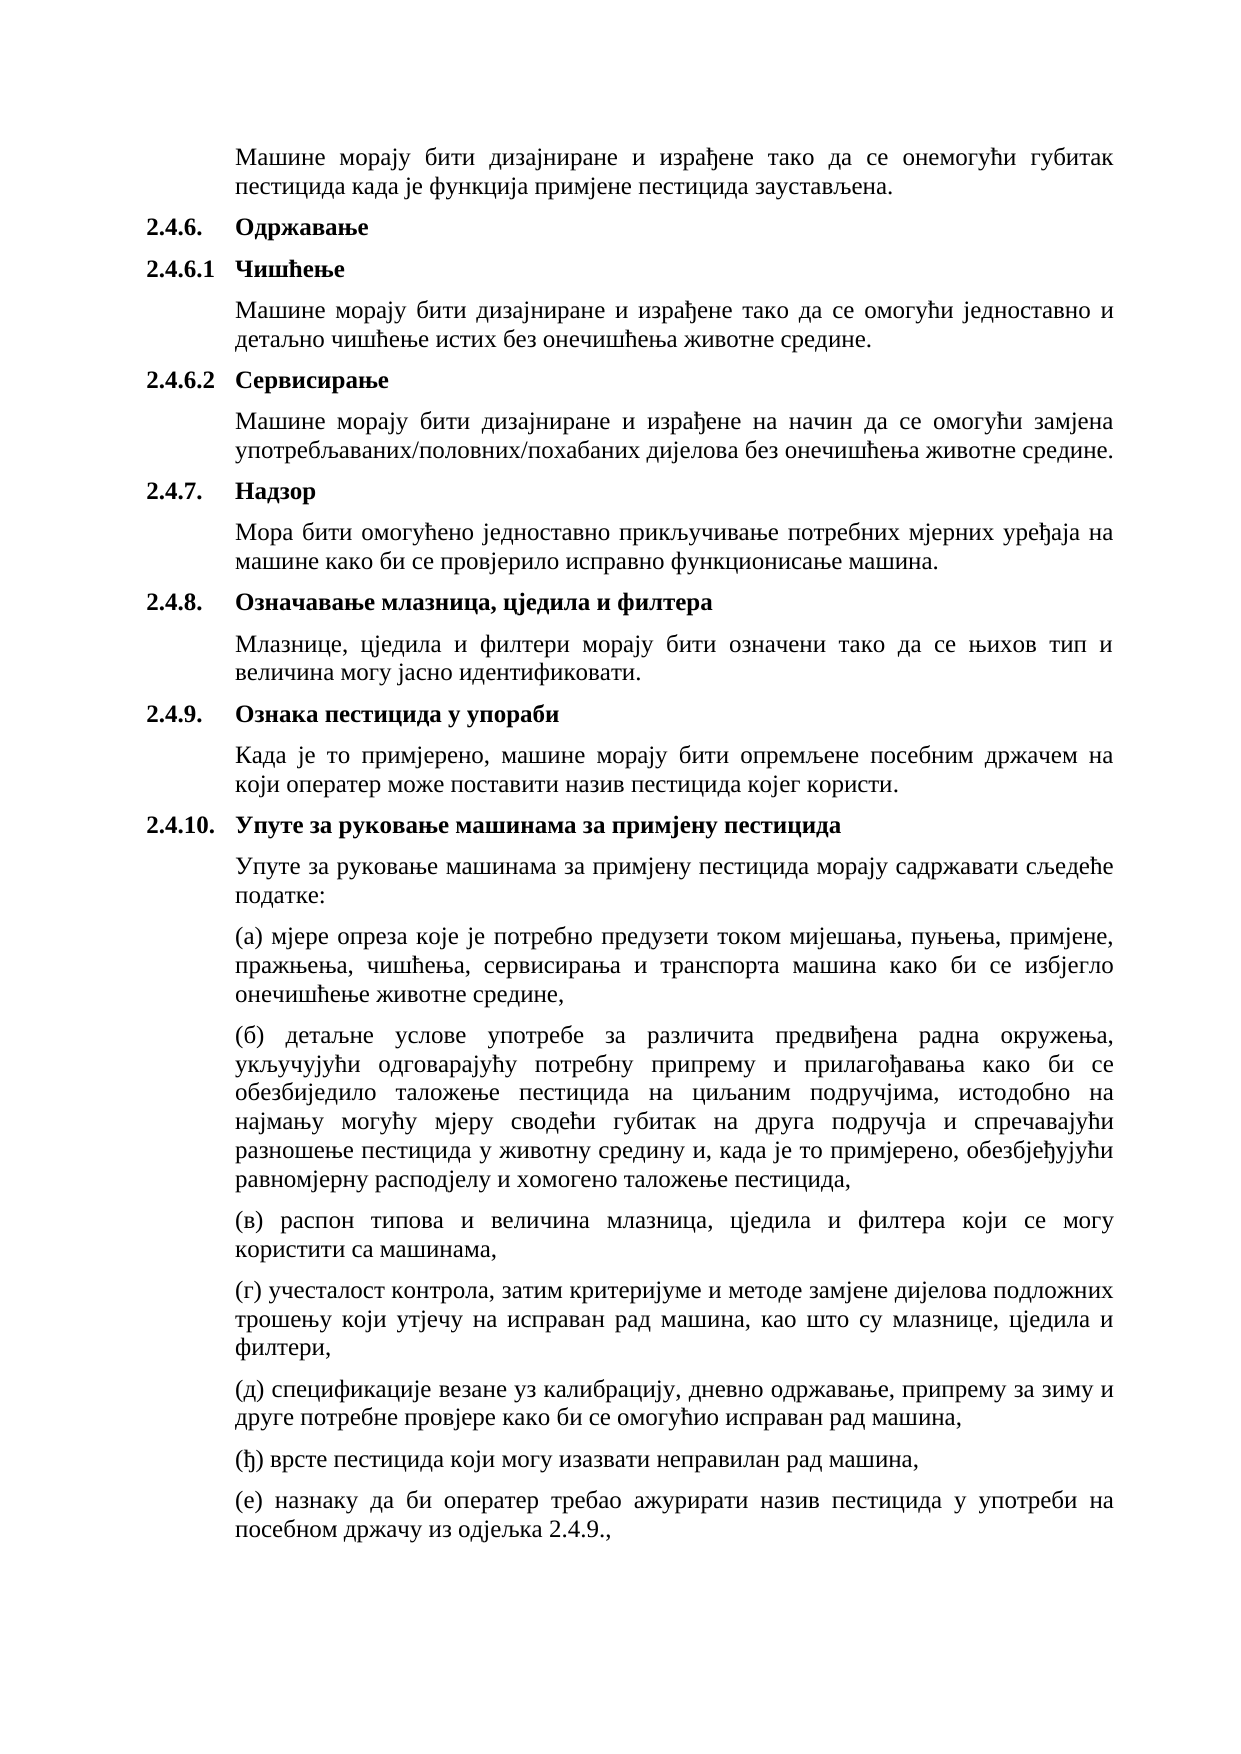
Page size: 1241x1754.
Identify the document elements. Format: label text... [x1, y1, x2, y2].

text Упуте за руковање машинама за примјену пестицида [146, 810, 1115, 839]
text Надзор [146, 476, 1115, 505]
text Машине морају бити дизајниране и израђене тако да се онемогући губитак пестицида када је функција примјене пестицида заустављена. [235, 142, 1115, 200]
text (ђ) врсте пестицида који могу изазвати неправилан рад машина, [235, 1444, 1115, 1472]
text Машине морају бити дизајниране и израђене на начин да се омогући замјена употребљаваних/половних/похабаних дијелова без онечишћења животне средине. [235, 406, 1115, 464]
text Сервисирање [146, 365, 1115, 394]
text (б) детаљне услове употребе за различита предвиђена радна окружења, укључујући одговарајућу потребну припрему и прилагођавања како би се обезбиједило таложење пестицида на циљаним подручјима, истодобно на најмању могућу мјеру сводећи губитак на друга подручја и спречавајући разношење пестицида у животну средину и, када је то примјерено, обезбјеђујући равномјерну расподјелу и хомогено таложење пестицида, [235, 1020, 1115, 1192]
text Чишћење [146, 254, 1115, 282]
text Мора бити омогућено једноставно прикључивање потребних мјерних уређаја на машине како би се провјерило исправно функционисање машина. [235, 517, 1115, 575]
text Означавање млазница, цједила и филтера [146, 587, 1115, 616]
text Упуте за руковање машинама за примјену пестицида морају садржавати сљедеће податке: [235, 851, 1115, 909]
text (г) учесталост контрола, затим критеријуме и методе замјене дијелова подложних трошењу који утјечу на исправан рад машина, као што су млазнице, цједила и филтери, [235, 1275, 1115, 1361]
text Када је то примјерено, машине морају бити опремљене посебним држачем на који оператер може поставити назив пестицида којег користи. [235, 740, 1115, 797]
text (а) мјере опреза које је потребно предузети током мијешања, пуњења, примјене, пражњења, чишћења, сервисирања и транспорта машина како би се избјегло онечишћење животне средине, [235, 921, 1115, 1007]
text Машине морају бити дизајниране и израђене тако да се омогући једноставно и детаљно чишћење истих без онечишћења животне средине. [235, 295, 1115, 352]
text Ознака пестицида у упораби [146, 699, 1115, 727]
text (в) распон типова и величина млазница, цједила и филтера који се могу користити са машинама, [235, 1205, 1115, 1262]
text (е) назнаку да би оператер требао ажурирати назив пестицида у употреби на посебном држачу из одјељка 2.4.9., [235, 1485, 1115, 1542]
text Одржавање [146, 212, 1115, 241]
text (д) спецификације везане уз калибрацију, дневно одржавање, припрему за зиму и друге потребне провјере како би се омогућио исправан рад машина, [235, 1374, 1115, 1431]
text Млазнице, цједила и филтери морају бити означени тако да се њихов тип и величина могу јасно идентификовати. [235, 629, 1115, 686]
